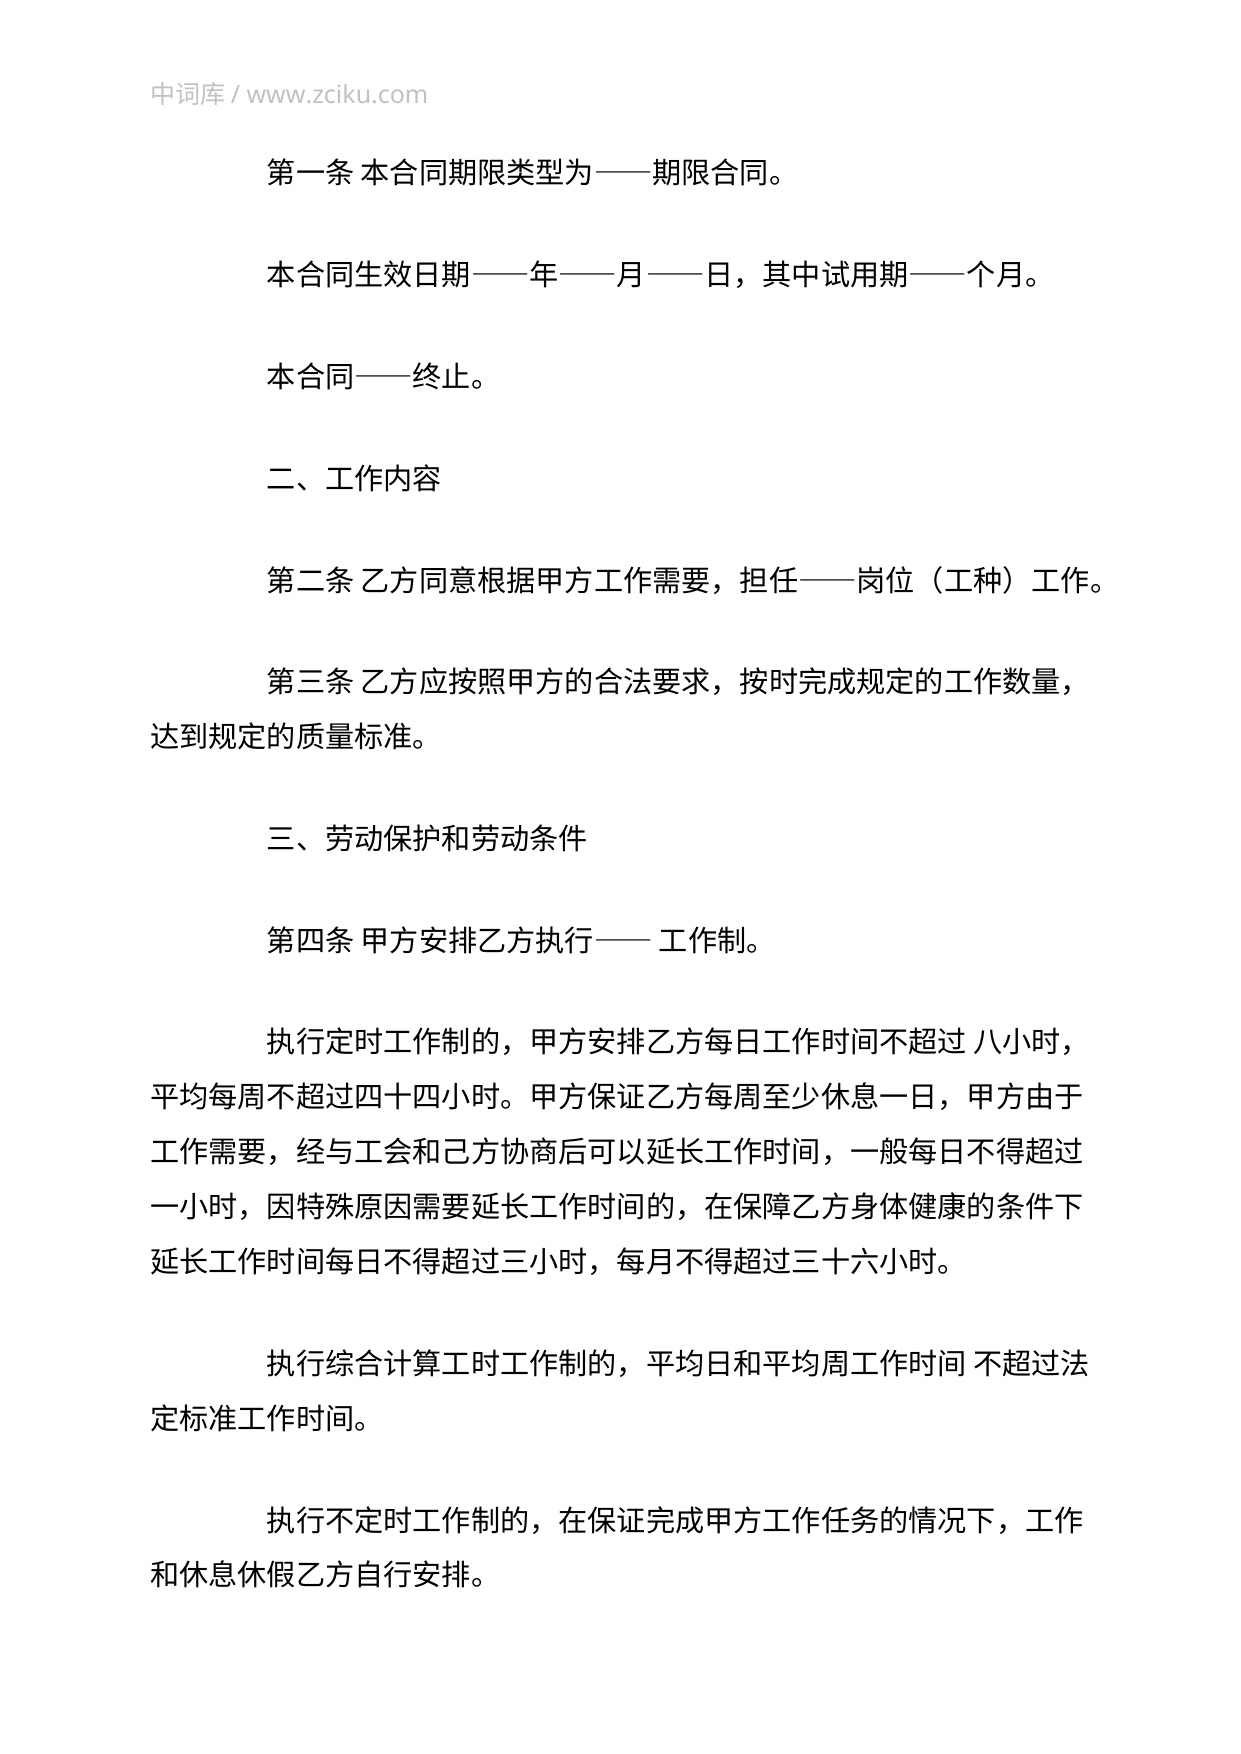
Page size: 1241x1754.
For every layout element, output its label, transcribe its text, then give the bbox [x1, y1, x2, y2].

text 第三条 乙方应按照甲方的合法要求，按时完成规定的工作数量，达到规定的质量标准。 [150, 659, 1090, 756]
text 本合同——终止。 [150, 353, 1090, 396]
text 执行定时工作制的，甲方安排乙方每日工作时间不超过 八小时，平均每周不超过四十四小时。甲方保证乙方每周至少休息一日，甲方由于工作需要，经与工会和己方协商后可以延长工作时间，一般每日不得超过一小时，因特殊原因需要延长工作时间的，在保障乙方身体健康的条件下延长工作时间每日不得超过三小时，每月不得超过三十六小时。 [150, 1019, 1090, 1281]
text 第四条 甲方安排乙方执行—— 工作制。 [150, 917, 1090, 959]
text 本合同生效日期——年——月——日，其中试用期——个月。 [150, 252, 1090, 294]
text 三、劳动保护和劳动条件 [150, 816, 1090, 858]
text 第一条 本合同期限类型为——期限合同。 [150, 150, 1090, 192]
text 执行综合计算工时工作制的，平均日和平均周工作时间 不超过法定标准工作时间。 [150, 1340, 1090, 1438]
text 二、工作内容 [150, 455, 1090, 498]
text 第二条 乙方同意根据甲方工作需要，担任——岗位（工种）工作。 [150, 557, 1090, 599]
text 执行不定时工作制的，在保证完成甲方工作任务的情况下，工作和休息休假乙方自行安排。 [150, 1497, 1090, 1594]
